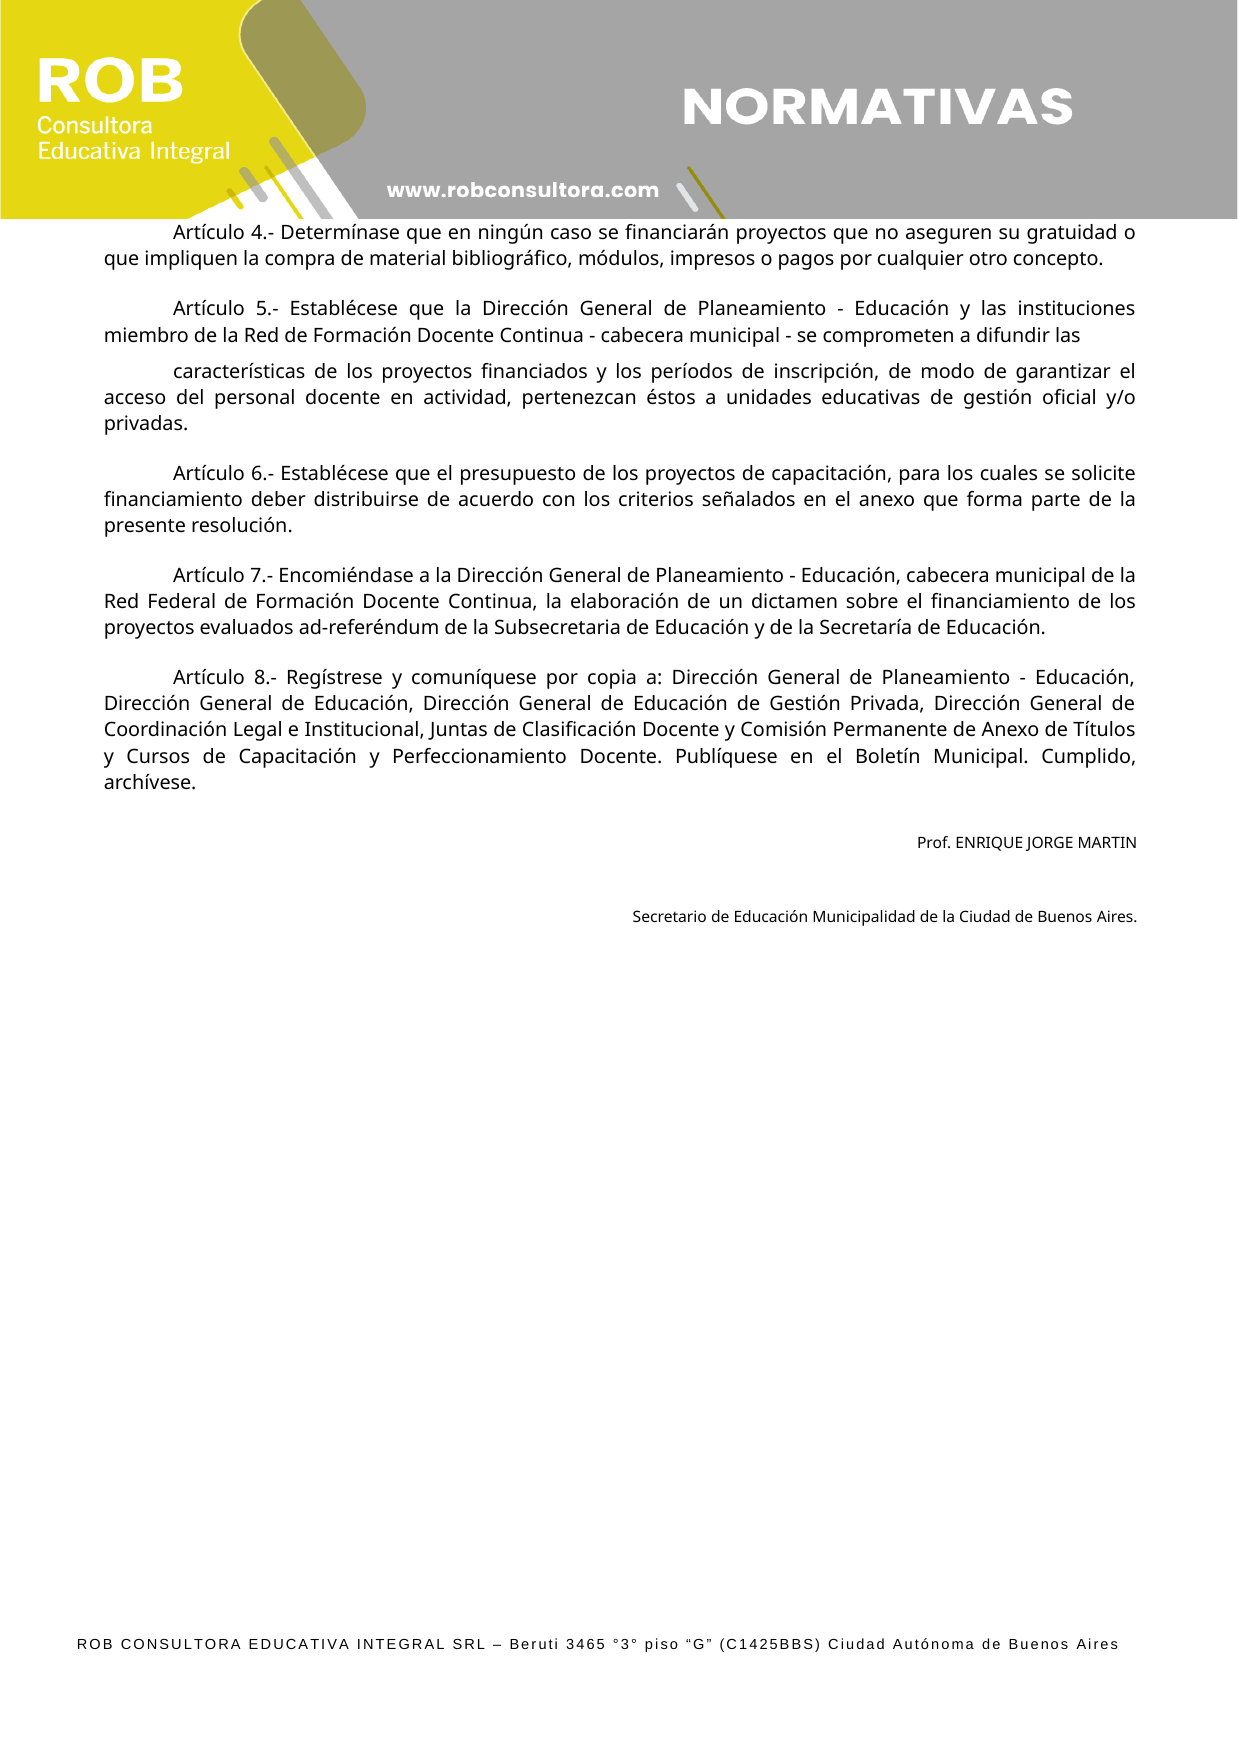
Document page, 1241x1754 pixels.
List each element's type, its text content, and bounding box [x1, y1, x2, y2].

text Prof. ENRIQUE JORGE MARTIN [103, 831, 1137, 853]
picture [0, 0, 1238, 219]
text Artículo 8.- Regístrese y comuníquese por copia a: Dirección General de Planeamiento - Educación, Dirección General de Educación, Dirección General de Educación de Gestión Privada, Dirección General de Coordinación Legal e Institucional, Juntas de Clasificación Docente y Comisión Permanente de Anexo de Títulos y Cursos de Capacitación y Perfeccionamiento Docente. Publíquese en el Boletín Municipal. Cumplido, archívese. [103, 663, 1137, 795]
text Artículo 6.- Establécese que el presupuesto de los proyectos de capacitación, para los cuales se solicite financiamiento deber distribuirse de acuerdo con los criterios señalados en el anexo que forma parte de la presente resolución. [103, 459, 1137, 539]
text Secretario de Educación Municipalidad de la Ciudad de Buenos Aires. [103, 906, 1137, 927]
text características de los proyectos financiados y los períodos de inscripción, de modo de garantizar el acceso del personal docente en actividad, pertenezcan éstos a unidades educativas de gestión oficial y/o privadas. [103, 357, 1137, 437]
text Artículo 4.- Determínase que en ningún caso se financiarán proyectos que no aseguren su gratuidad o que impliquen la compra de material bibliográfico, módulos, impresos o pagos por cualquier otro concepto. [103, 219, 1137, 272]
text Artículo 7.- Encomiéndase a la Dirección General de Planeamiento - Educación, cabecera municipal de la Red Federal de Formación Docente Continua, la elaboración de un dictamen sobre el financiamiento de los proyectos evaluados ad-referéndum de la Subsecretaria de Educación y de la Secretaría de Educación. [103, 561, 1137, 640]
text Artículo 5.- Establécese que la Dirección General de Planeamiento - Educación y las instituciones miembro de la Red de Formación Docente Continua - cabecera municipal - se comprometen a difundir las [103, 294, 1137, 348]
